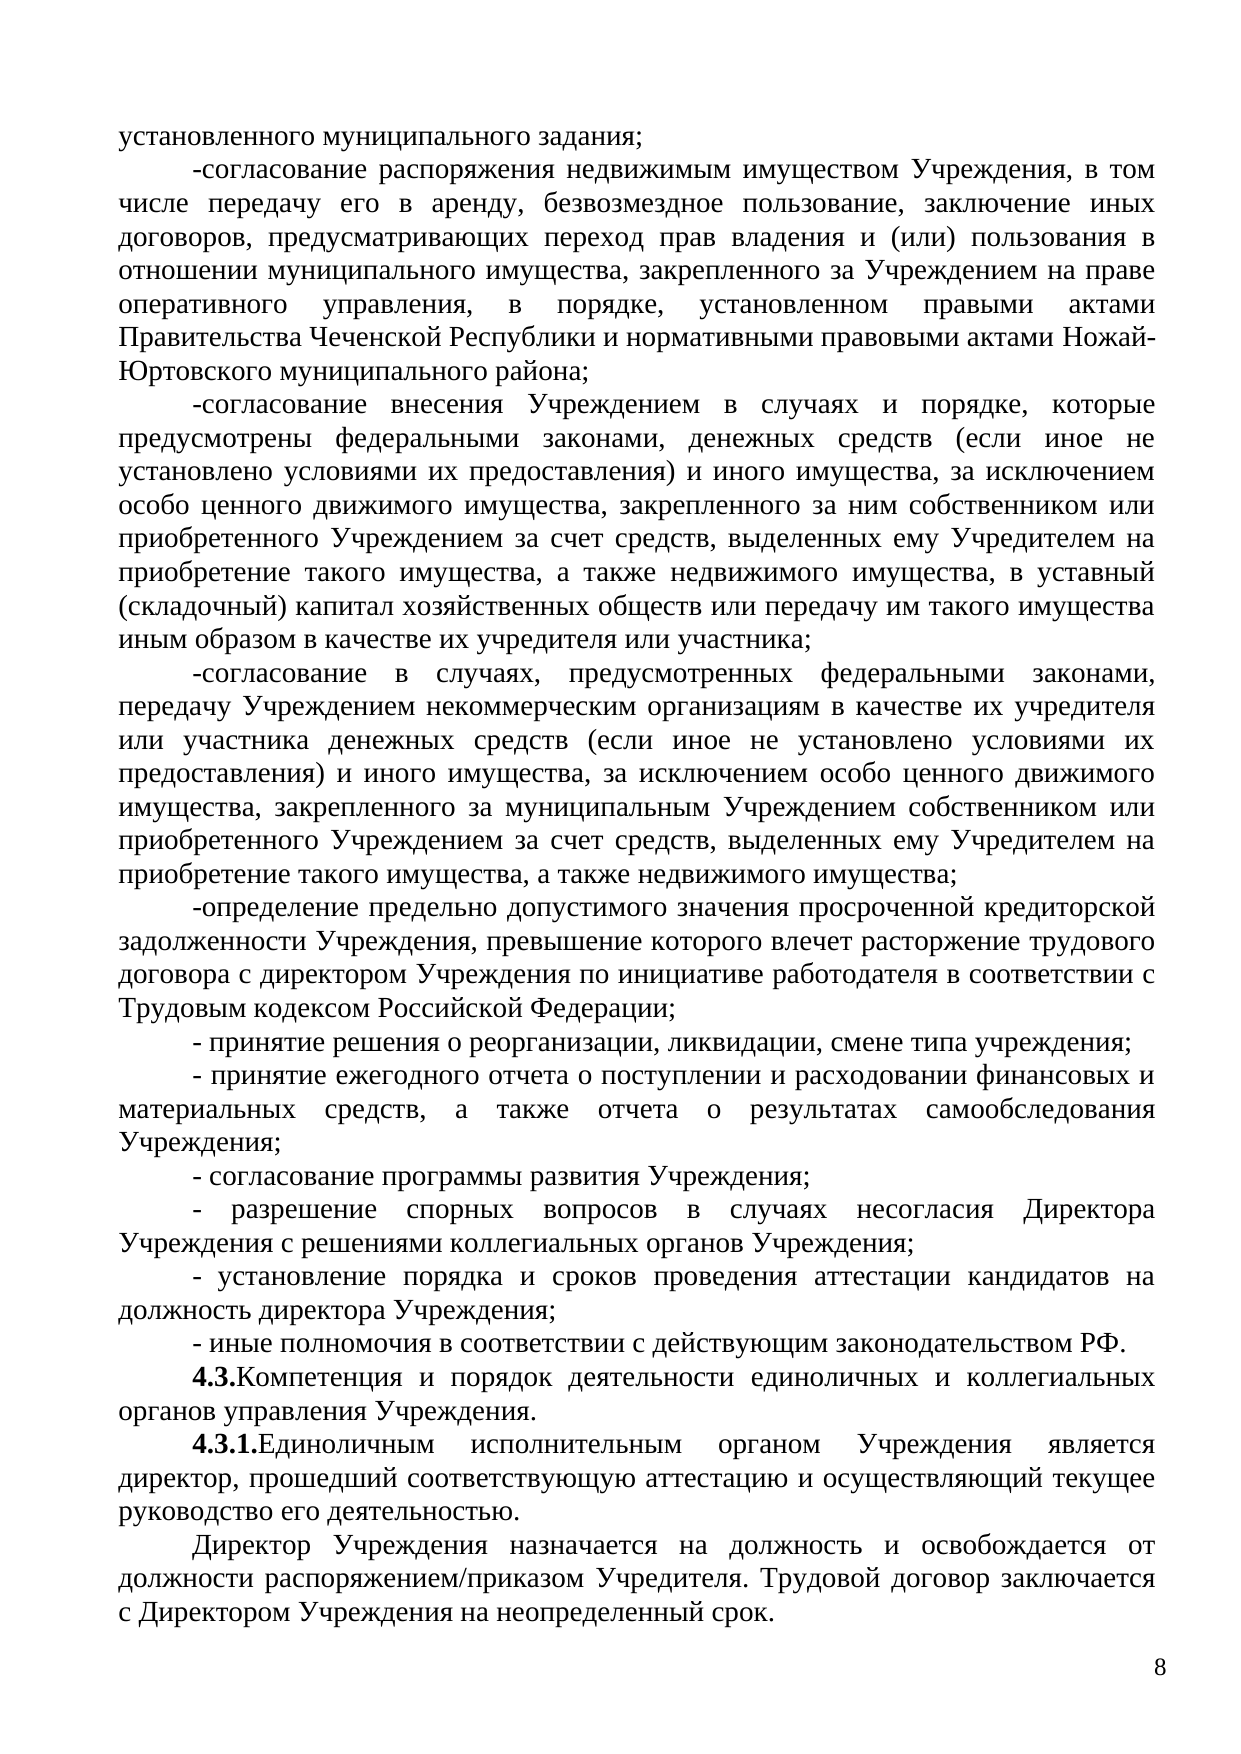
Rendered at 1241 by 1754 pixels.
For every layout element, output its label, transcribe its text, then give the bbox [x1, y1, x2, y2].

text - согласование программы развития Учреждения; [118, 1158, 1156, 1191]
text - разрешение спорных вопросов в случаях несогласия Директора Учреждения с решениями коллегиальных органов Учреждения; [118, 1191, 1156, 1258]
text - установление порядка и сроков проведения аттестации кандидатов на должность директора Учреждения; [118, 1258, 1156, 1326]
text 4.3.1.Единоличным исполнительным органом Учреждения является директор, прошедший соответствующую аттестацию и осуществляющий текущее руководство его деятельностью. [118, 1426, 1156, 1527]
text Директор Учреждения назначается на должность и освобождается от должности распоряжением/приказом Учредителя. Трудовой договор заключается с Директором Учреждения на неопределенный срок. [118, 1527, 1156, 1627]
text -определение предельно допустимого значения просроченной кредиторской задолженности Учреждения, превышение которого влечет расторжение трудового договора с директором Учреждения по инициативе работодателя в соответствии с Трудовым кодексом Российской Федерации; [118, 889, 1156, 1024]
text -согласование внесения Учреждением в случаях и порядке, которые предусмотрены федеральными законами, денежных средств (если иное не установлено условиями их предоставления) и иного имущества, за исключением особо ценного движимого имущества, закрепленного за ним собственником или приобретенного Учреждением за счет средств, выделенных ему Учредителем на приобретение такого имущества, а также недвижимого имущества, в уставный (складочный) капитал хозяйственных обществ или передачу им такого имущества иным образом в качестве их учредителя или участника; [118, 386, 1156, 655]
text - принятие решения о реорганизации, ликвидации, смене типа учреждения; [118, 1024, 1156, 1057]
text - иные полномочия в соответствии с действующим законодательством РФ. [118, 1326, 1156, 1359]
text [118, 118, 1156, 152]
text -согласование в случаях, предусмотренных федеральными законами, передачу Учреждением некоммерческим организациям в качестве их учредителя или участника денежных средств (если иное не установлено условиями их предоставления) и иного имущества, за исключением особо ценного движимого имущества, закрепленного за муниципальным Учреждением собственником или приобретенного Учреждением за счет средств, выделенных ему Учредителем на приобретение такого имущества, а также недвижимого имущества; [118, 655, 1156, 889]
text - принятие ежегодного отчета о поступлении и расходовании финансовых и материальных средств, а также отчета о результатах самообследования Учреждения; [118, 1057, 1156, 1158]
text 4.3.Компетенция и порядок деятельности единоличных и коллегиальных органов управления Учреждения. [118, 1359, 1156, 1426]
text -согласование распоряжения недвижимым имуществом Учреждения, в том числе передачу его в аренду, безвозмездное пользование, заключение иных договоров, предусматривающих переход прав владения и (или) пользования в отношении муниципального имущества, закрепленного за Учреждением на праве оперативного управления, в порядке, установленном правыми актами Правительства Чеченской Республики и нормативными правовыми актами Ножай-Юртовского муниципального района; [118, 152, 1156, 386]
